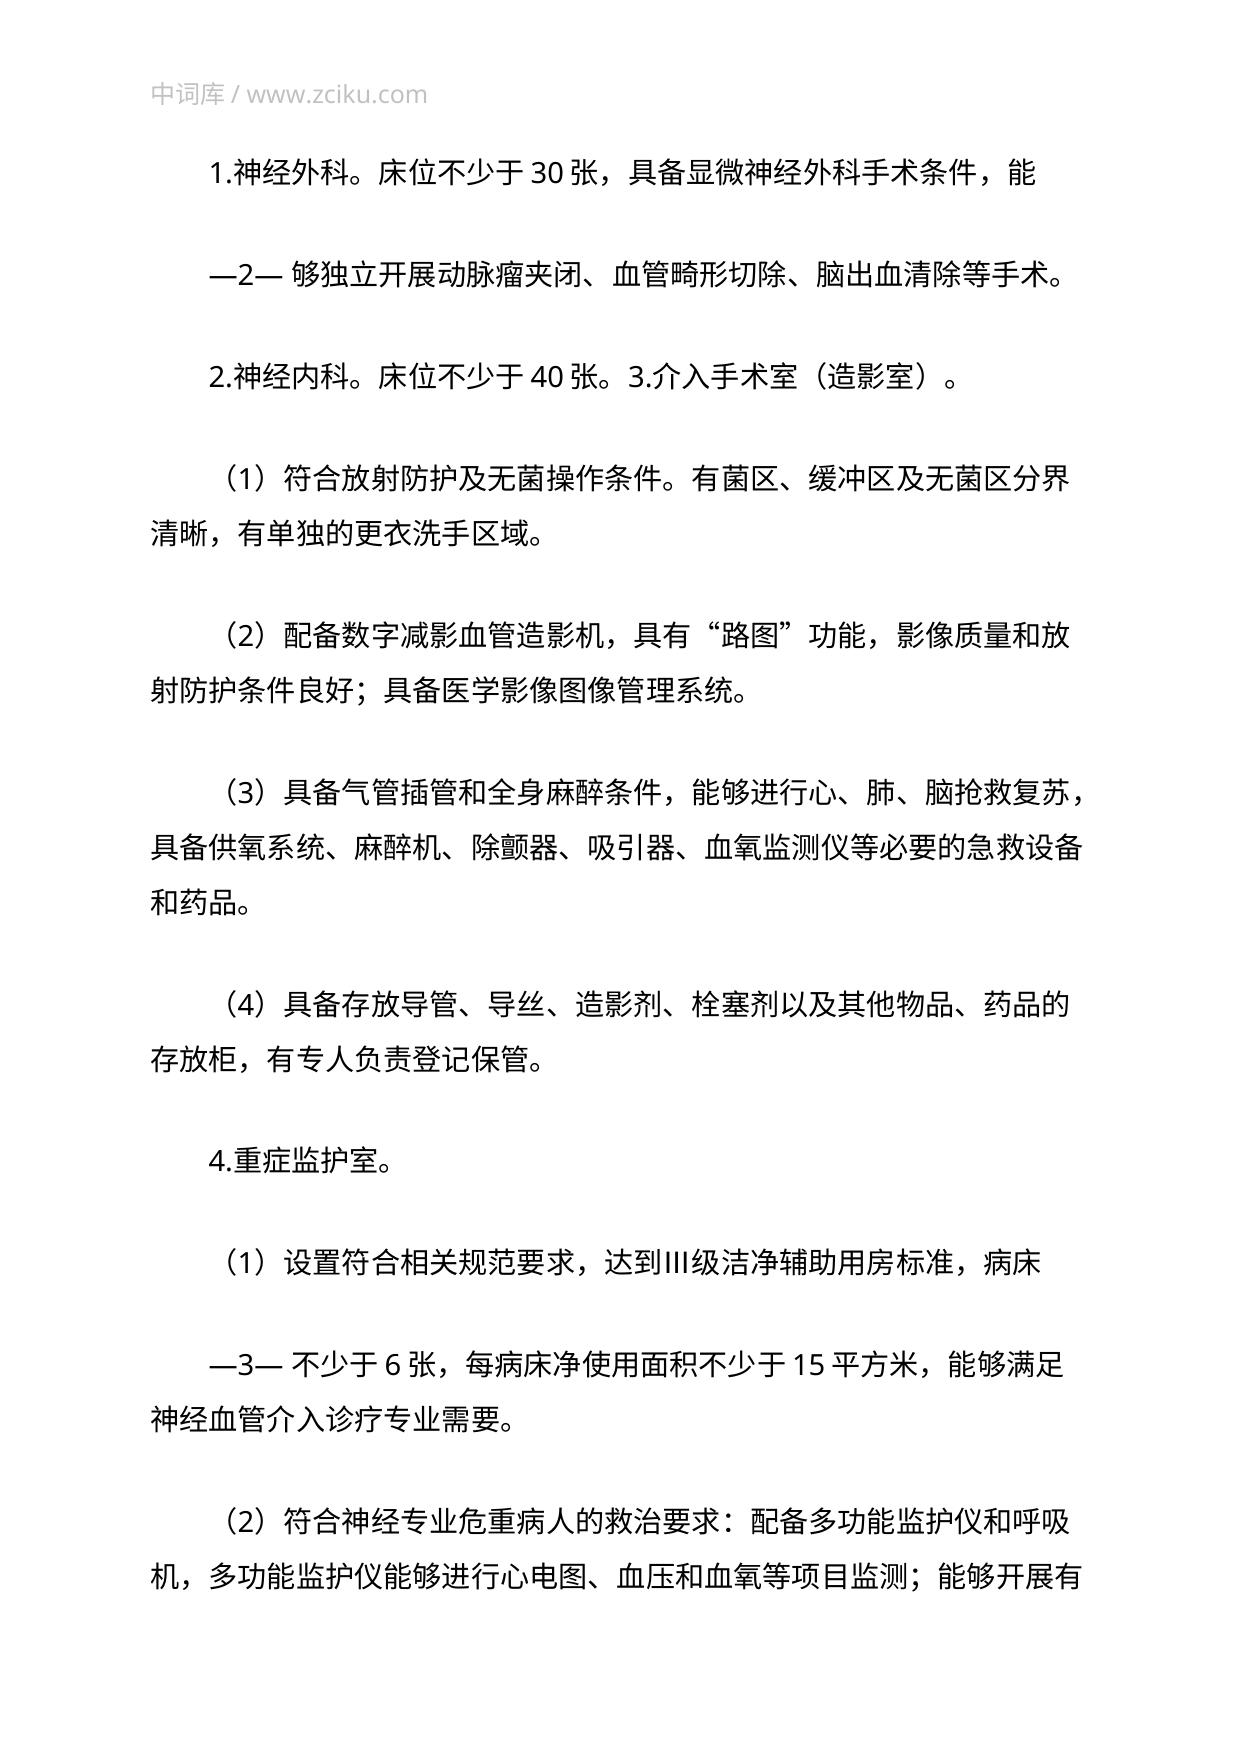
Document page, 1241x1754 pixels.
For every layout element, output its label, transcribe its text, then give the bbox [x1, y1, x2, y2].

text （1）设置符合相关规范要求，达到Ⅲ级洁净辅助用房标准，病床 [150, 1240, 1090, 1282]
text —3— 不少于6张，每病床净使用面积不少于15平方米，能够满足神经血管介入诊疗专业需要。 [150, 1342, 1090, 1439]
text （1）符合放射防护及无菌操作条件。有菌区、缓冲区及无菌区分界清晰，有单独的更衣洗手区域。 [150, 456, 1090, 553]
text —2— 够独立开展动脉瘤夹闭、血管畸形切除、脑出血清除等手术。 [150, 252, 1090, 294]
text 4.重症监护室。 [150, 1138, 1090, 1180]
text 1.神经外科。床位不少于30张，具备显微神经外科手术条件，能 [150, 150, 1090, 192]
text （4）具备存放导管、导丝、造影剂、栓塞剂以及其他物品、药品的存放柜，有专人负责登记保管。 [150, 981, 1090, 1078]
text （2）配备数字减影血管造影机，具有“路图”功能，影像质量和放射防护条件良好；具备医学影像图像管理系统。 [150, 613, 1090, 710]
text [150, 1499, 1090, 1596]
text 2.神经内科。床位不少于40张。3.介入手术室（造影室）。 [150, 354, 1090, 396]
text （3）具备气管插管和全身麻醉条件，能够进行心、肺、脑抢救复苏，具备供氧系统、麻醉机、除颤器、吸引器、血氧监测仪等必要的急救设备和药品。 [150, 769, 1090, 922]
